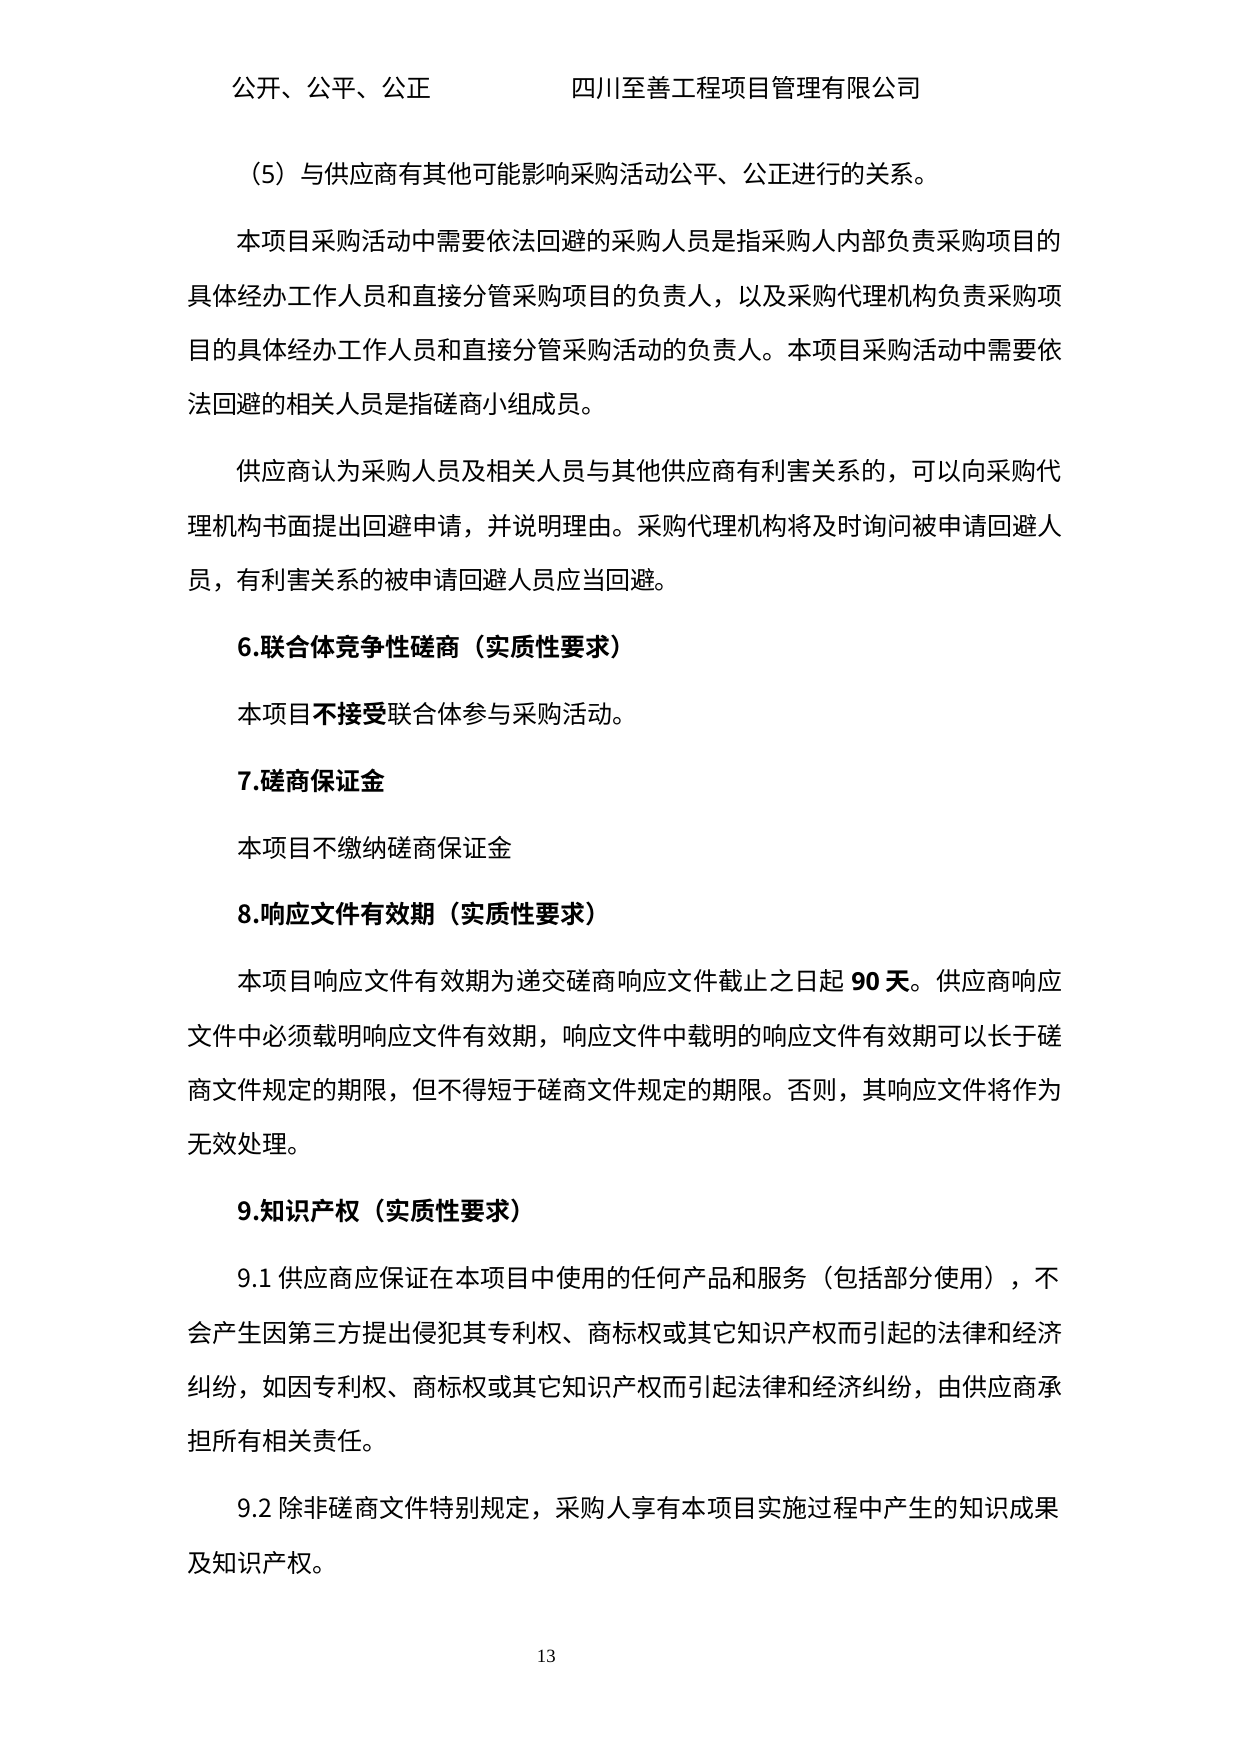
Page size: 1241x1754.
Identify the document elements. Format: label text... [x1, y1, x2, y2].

subtitle 8.响应文件有效期（实质性要求） [187, 895, 1062, 931]
text （5）与供应商有其他可能影响采购活动公平、公正进行的关系。 [187, 155, 1062, 191]
text 9.1 供应商应保证在本项目中使用的任何产品和服务（包括部分使用），不会产生因第三方提出侵犯其专利权、商标权或其它知识产权而引起的法律和经济纠纷，如因专利权、商标权或其它知识产权而引起法律和经济纠纷，由供应商承担所有相关责任。 [187, 1259, 1062, 1458]
subtitle 9.知识产权（实质性要求） [187, 1192, 1062, 1228]
text 本项目响应文件有效期为递交磋商响应文件截止之日起90天。供应商响应文件中必须载明响应文件有效期，响应文件中载明的响应文件有效期可以长于磋商文件规定的期限，但不得短于磋商文件规定的期限。否则，其响应文件将作为无效处理。 [187, 962, 1062, 1161]
text 9.2 除非磋商文件特别规定，采购人享有本项目实施过程中产生的知识成果及知识产权。 [187, 1489, 1062, 1579]
text 本项目不接受联合体参与采购活动。 [188, 694, 1062, 731]
subtitle 6.联合体竞争性磋商（实质性要求） [187, 627, 1062, 664]
text 本项目采购活动中需要依法回避的采购人员是指采购人内部负责采购项目的具体经办工作人员和直接分管采购项目的负责人，以及采购代理机构负责采购项目的具体经办工作人员和直接分管采购活动的负责人。本项目采购活动中需要依法回避的相关人员是指磋商小组成员。 [187, 222, 1062, 421]
text 供应商认为采购人员及相关人员与其他供应商有利害关系的，可以向采购代理机构书面提出回避申请，并说明理由。采购代理机构将及时询问被申请回避人员，有利害关系的被申请回避人员应当回避。 [187, 452, 1062, 597]
subtitle 7.磋商保证金 [187, 761, 1062, 797]
text 本项目不缴纳磋商保证金 [187, 828, 1053, 864]
